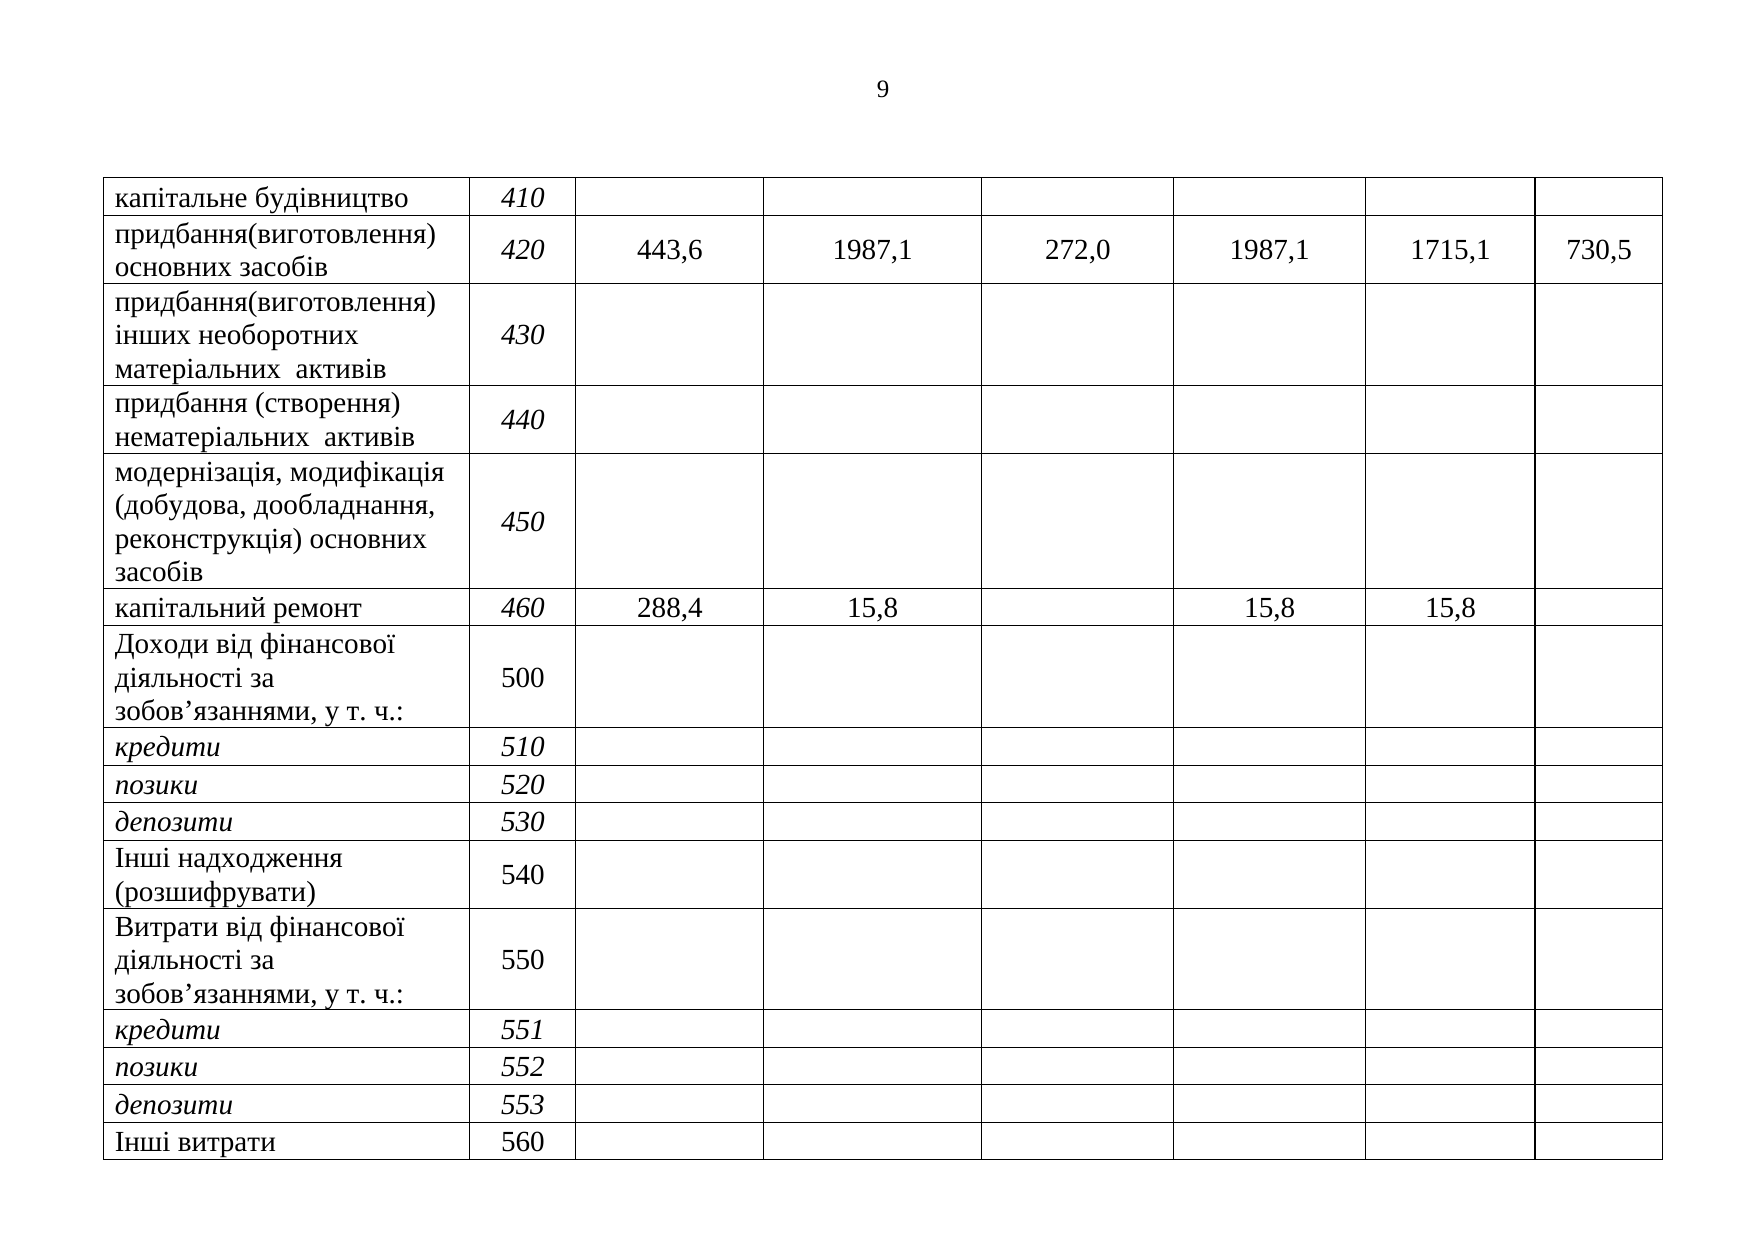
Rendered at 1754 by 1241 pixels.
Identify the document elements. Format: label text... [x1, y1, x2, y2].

table_cell [1174, 454, 1365, 588]
table_cell [1536, 1123, 1662, 1159]
table_cell [982, 841, 1173, 908]
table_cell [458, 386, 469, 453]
table_cell 430 [470, 284, 575, 384]
table_cell [982, 386, 1173, 453]
table_cell [764, 1048, 981, 1084]
table_cell [1174, 728, 1365, 764]
table_cell [1366, 1085, 1534, 1122]
table_cell [1174, 386, 1365, 453]
table_cell [764, 386, 981, 453]
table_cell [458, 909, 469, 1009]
table_cell [982, 1048, 1173, 1084]
table_cell позики [104, 1048, 469, 1084]
table_cell [1536, 1085, 1662, 1122]
table_cell [1536, 589, 1662, 625]
table_cell [576, 454, 763, 588]
table_cell [764, 178, 981, 215]
table_cell капітальне будівництво [104, 178, 469, 215]
table_cell [1366, 454, 1534, 588]
table_cell 15,8 [1366, 589, 1534, 625]
table_cell [1174, 178, 1365, 215]
table_cell [1536, 803, 1662, 839]
table_cell [1536, 909, 1662, 1009]
table_cell [1536, 178, 1662, 215]
table_cell 443,6 [576, 216, 763, 283]
table_cell [1536, 766, 1662, 802]
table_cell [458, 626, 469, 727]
table_cell 552 [470, 1048, 575, 1084]
table_cell кредити [104, 1010, 469, 1047]
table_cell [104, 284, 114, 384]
table_cell [576, 803, 763, 839]
table_cell [982, 284, 1173, 384]
table_cell [576, 284, 763, 384]
table_cell позики [104, 766, 469, 802]
table_cell 15,8 [764, 589, 981, 625]
table_cell 450 [470, 454, 575, 588]
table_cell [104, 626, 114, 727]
table_cell [576, 1010, 763, 1047]
table_cell [982, 909, 1173, 1009]
table_cell 420 [470, 216, 575, 283]
table_cell [576, 766, 763, 802]
table_cell [1536, 454, 1662, 588]
table_cell 15,8 [1174, 589, 1365, 625]
table_cell кредити [104, 728, 469, 764]
table_cell [764, 909, 981, 1009]
table_cell [1366, 178, 1534, 215]
table_cell депозити [104, 1085, 469, 1122]
table_cell [576, 1048, 763, 1084]
table_cell [1366, 1123, 1534, 1159]
table_cell 560 [470, 1123, 575, 1159]
table_cell [1174, 803, 1365, 839]
table_cell [982, 178, 1173, 215]
table_cell [1366, 1010, 1534, 1047]
table_cell 730,5 [1536, 216, 1662, 283]
table_cell 550 [470, 909, 575, 1009]
table_cell Інші витрати (розшифрувати) [104, 1123, 469, 1159]
table_cell [1536, 284, 1662, 384]
table_cell [1536, 1048, 1662, 1084]
table_cell [1174, 841, 1365, 908]
table_cell [982, 454, 1173, 588]
table_cell [1366, 766, 1534, 802]
table_cell [1174, 1085, 1365, 1122]
table_cell 1987,1 [1174, 216, 1365, 283]
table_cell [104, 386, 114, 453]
table_cell [576, 1085, 763, 1122]
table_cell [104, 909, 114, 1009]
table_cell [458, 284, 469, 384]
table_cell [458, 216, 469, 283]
table_cell [1174, 1048, 1365, 1084]
table_cell [1174, 909, 1365, 1009]
table_cell [576, 841, 763, 908]
table_cell [576, 728, 763, 764]
table_cell [1536, 841, 1662, 908]
table_cell 540 [470, 841, 575, 908]
table_cell [764, 454, 981, 588]
table_cell 551 [470, 1010, 575, 1047]
table_cell [1366, 841, 1534, 908]
table_cell [764, 803, 981, 839]
table_cell [1536, 386, 1662, 453]
table_cell [764, 841, 981, 908]
table_cell [1366, 728, 1534, 764]
table_cell [576, 1123, 763, 1159]
table_cell [1366, 909, 1534, 1009]
table_cell [764, 284, 981, 384]
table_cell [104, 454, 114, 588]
table_cell [982, 1123, 1173, 1159]
table_cell депозити [104, 803, 469, 839]
table_cell [1366, 1048, 1534, 1084]
table_cell 1987,1 [764, 216, 981, 283]
table_cell [1536, 1010, 1662, 1047]
table_cell [982, 803, 1173, 839]
table_cell [1174, 284, 1365, 384]
table_cell [982, 626, 1173, 727]
table_cell 500 [470, 626, 575, 727]
table_cell [1536, 626, 1662, 727]
table_cell [764, 1010, 981, 1047]
table_cell [1174, 626, 1365, 727]
table_cell [576, 178, 763, 215]
table_cell [1174, 766, 1365, 802]
table_cell 510 [470, 728, 575, 764]
table_cell 272,0 [982, 216, 1173, 283]
table_cell 1715,1 [1366, 216, 1534, 283]
table_cell [1536, 728, 1662, 764]
table_cell [1366, 284, 1534, 384]
table_cell [982, 1010, 1173, 1047]
table_cell [764, 728, 981, 764]
table_cell 520 [470, 766, 575, 802]
table_cell 288,4 [576, 589, 763, 625]
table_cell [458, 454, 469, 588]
table_cell [1174, 1123, 1365, 1159]
table_cell 460 [470, 589, 575, 625]
table_cell [576, 909, 763, 1009]
table_cell [764, 626, 981, 727]
table_cell [576, 386, 763, 453]
table_cell [1366, 626, 1534, 727]
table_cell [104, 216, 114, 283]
table_cell [982, 589, 1173, 625]
table_cell капітальний ремонт [104, 589, 469, 625]
table_cell [982, 728, 1173, 764]
table_cell [1366, 386, 1534, 453]
table_cell [764, 1085, 981, 1122]
table_cell [576, 626, 763, 727]
table_cell [764, 1123, 981, 1159]
table_cell [982, 766, 1173, 802]
table_cell [982, 1085, 1173, 1122]
table_cell 553 [470, 1085, 575, 1122]
table_cell [764, 766, 981, 802]
table_cell 530 [470, 803, 575, 839]
table_cell 440 [470, 386, 575, 453]
table_cell [1174, 1010, 1365, 1047]
table_cell [1366, 803, 1534, 839]
table_cell 410 [470, 178, 575, 215]
